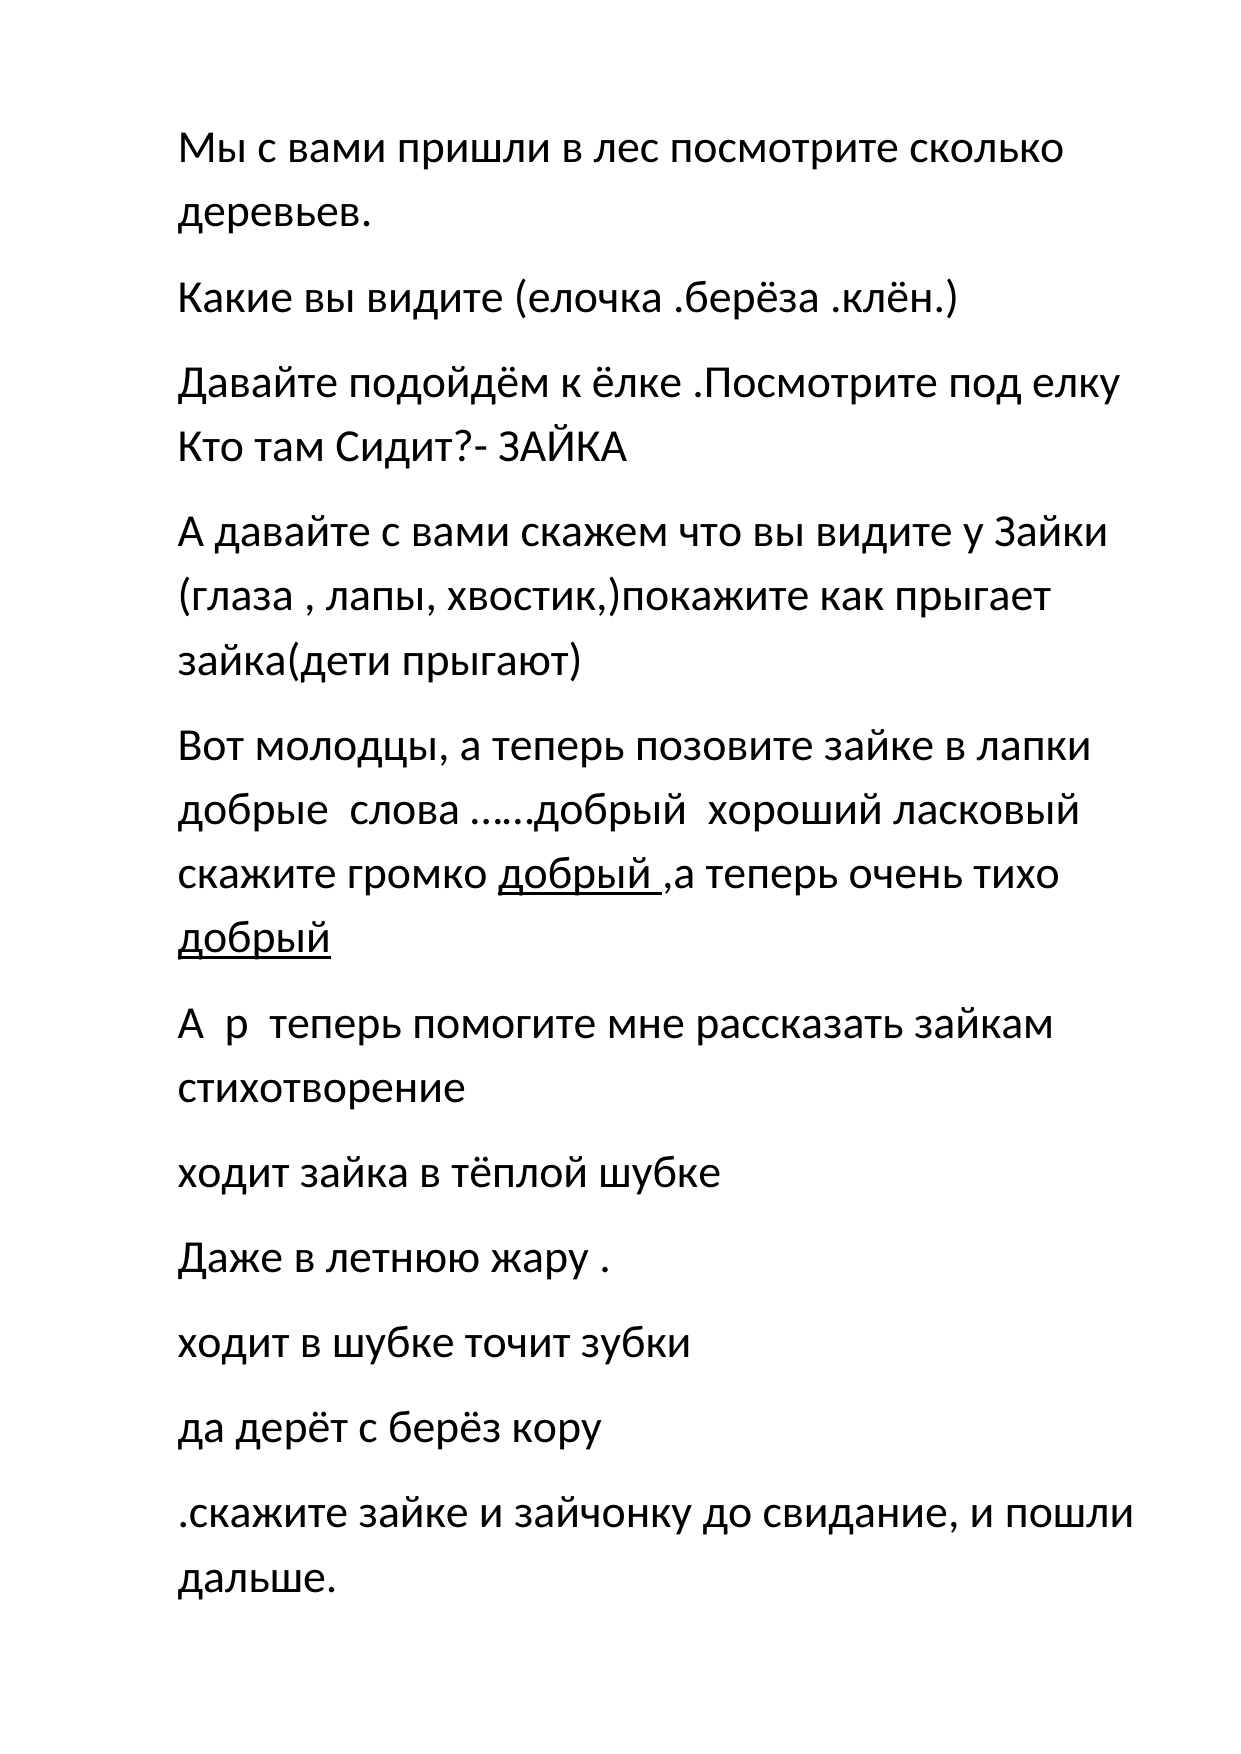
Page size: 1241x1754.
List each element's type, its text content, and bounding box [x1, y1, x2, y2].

text да дерёт с берёз кору [177, 1398, 1152, 1454]
text ходит в шубке точит зубки [177, 1313, 1152, 1369]
text Вот молодцы, а теперь позовите зайке в лапки добрые слова ……добрый хороший ласковый скажите громко добрый ,а теперь очень тихо добрый [177, 716, 1152, 964]
text Давайте подойдём к ёлке .Посмотрите под елку Кто там Сидит?- ЗАЙКА [177, 353, 1152, 473]
text .скажите зайке и зайчонку до свидание, и пошли дальше. [177, 1483, 1152, 1603]
text ходит зайка в тёплой шубке [177, 1143, 1152, 1199]
text Мы с вами пришли в лес посмотрите сколько деревьев. [177, 118, 1152, 238]
text А р теперь помогите мне рассказать зайкам стихотворение [177, 993, 1152, 1114]
text А давайте с вами скажем что вы видите у Зайки (глаза , лапы, хвостик,)покажите как прыгает зайка(дети прыгают) [177, 502, 1152, 686]
text Какие вы видите (елочка .берёза .клён.) [177, 267, 1152, 323]
text Даже в летнюю жару . [177, 1228, 1152, 1284]
